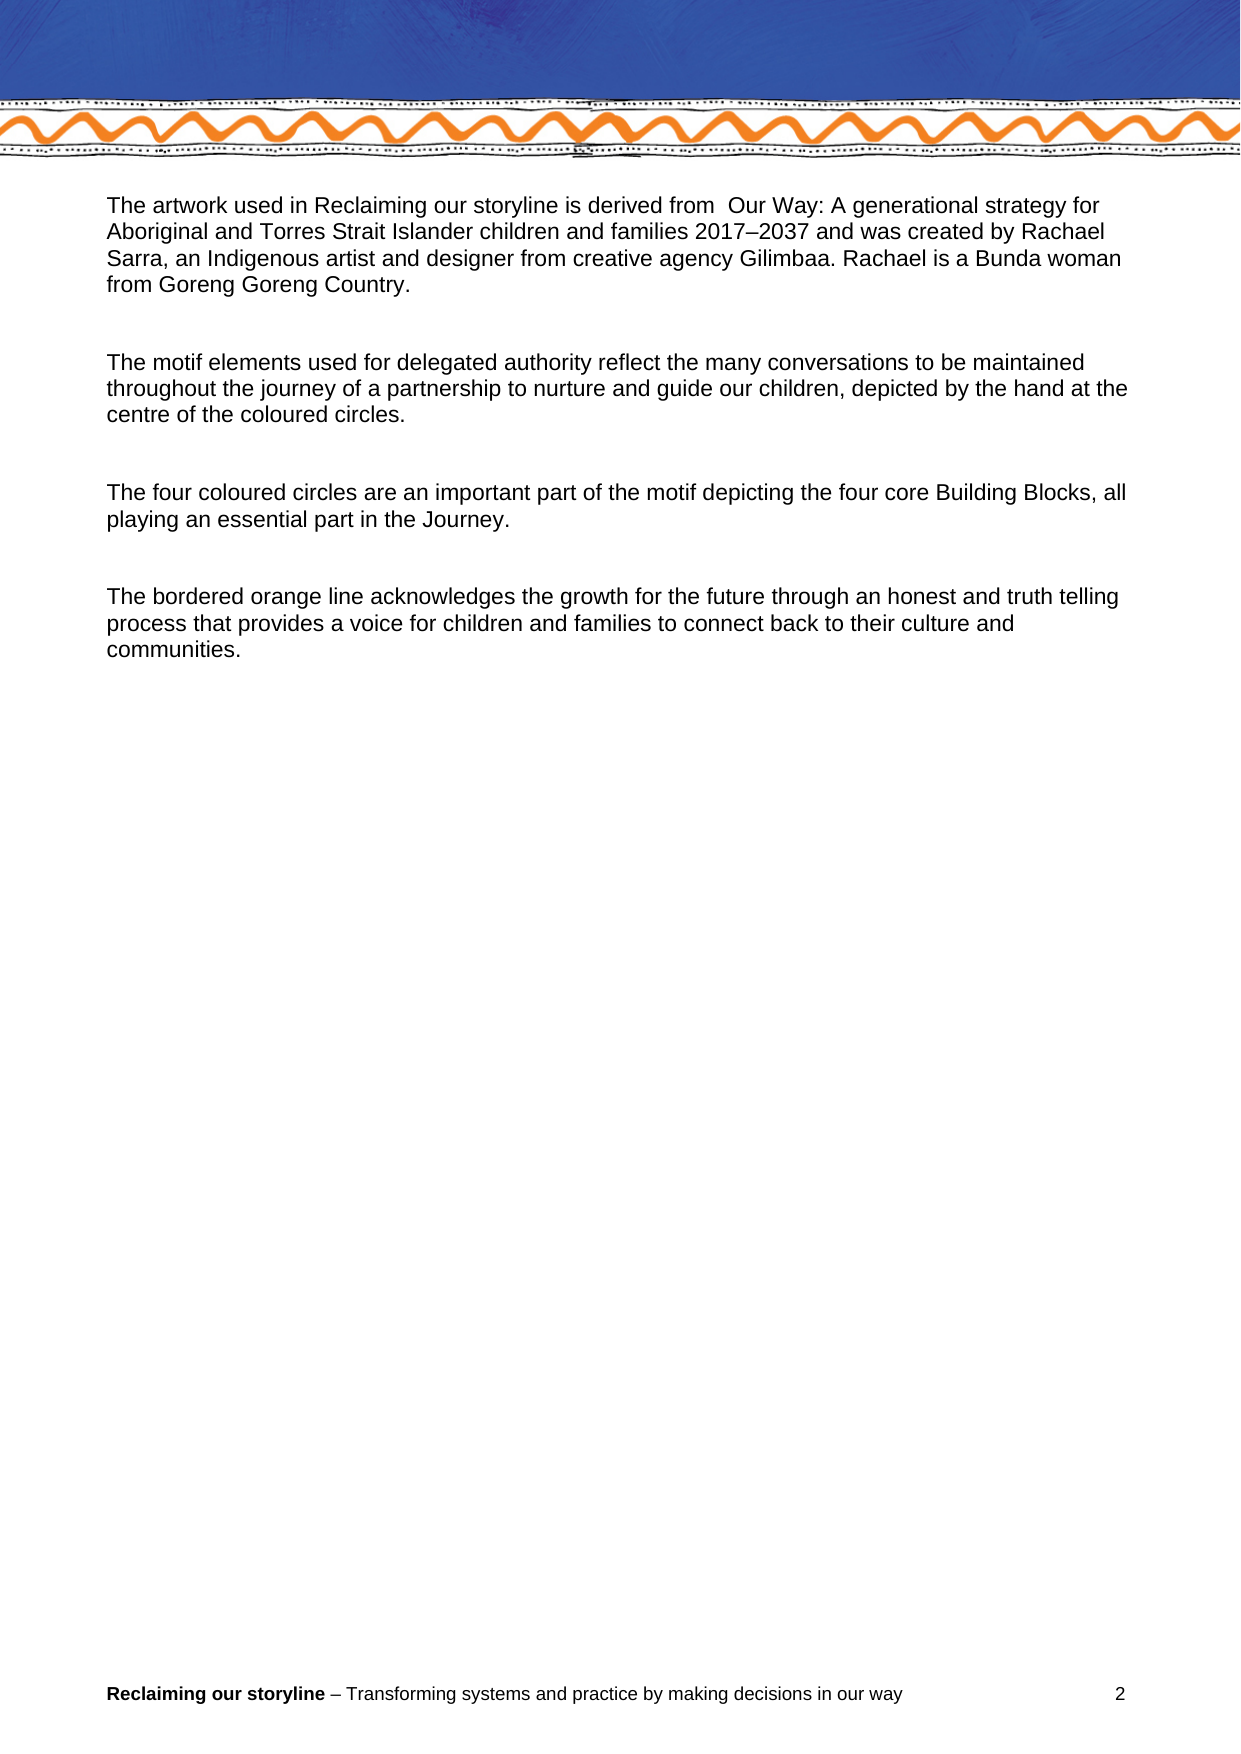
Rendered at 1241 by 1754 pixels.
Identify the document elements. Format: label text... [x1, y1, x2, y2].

text The artwork used in Reclaiming our storyline is derived from Our Way: A generational strategy for Aboriginal and Torres Strait Islander children and families 2017–2037 and was created by Rachael Sarra, an Indigenous artist and designer from creative agency Gilimbaa. Rachael is a Bunda woman from Goreng Goreng Country. [106, 192, 1134, 297]
text The four coloured circles are an important part of the motif depicting the four core Building Blocks, all playing an essential part in the Journey. [106, 479, 1134, 532]
text The motif elements used for delegated authority reflect the many conversations to be maintained throughout the journey of a partnership to nurture and guide our children, depicted by the hand at the centre of the coloured circles. [106, 349, 1134, 428]
picture [0, 0, 1241, 168]
text The bordered orange line acknowledges the growth for the future through an honest and truth telling process that provides a voice for children and families to connect back to their culture and communities. [106, 583, 1134, 662]
